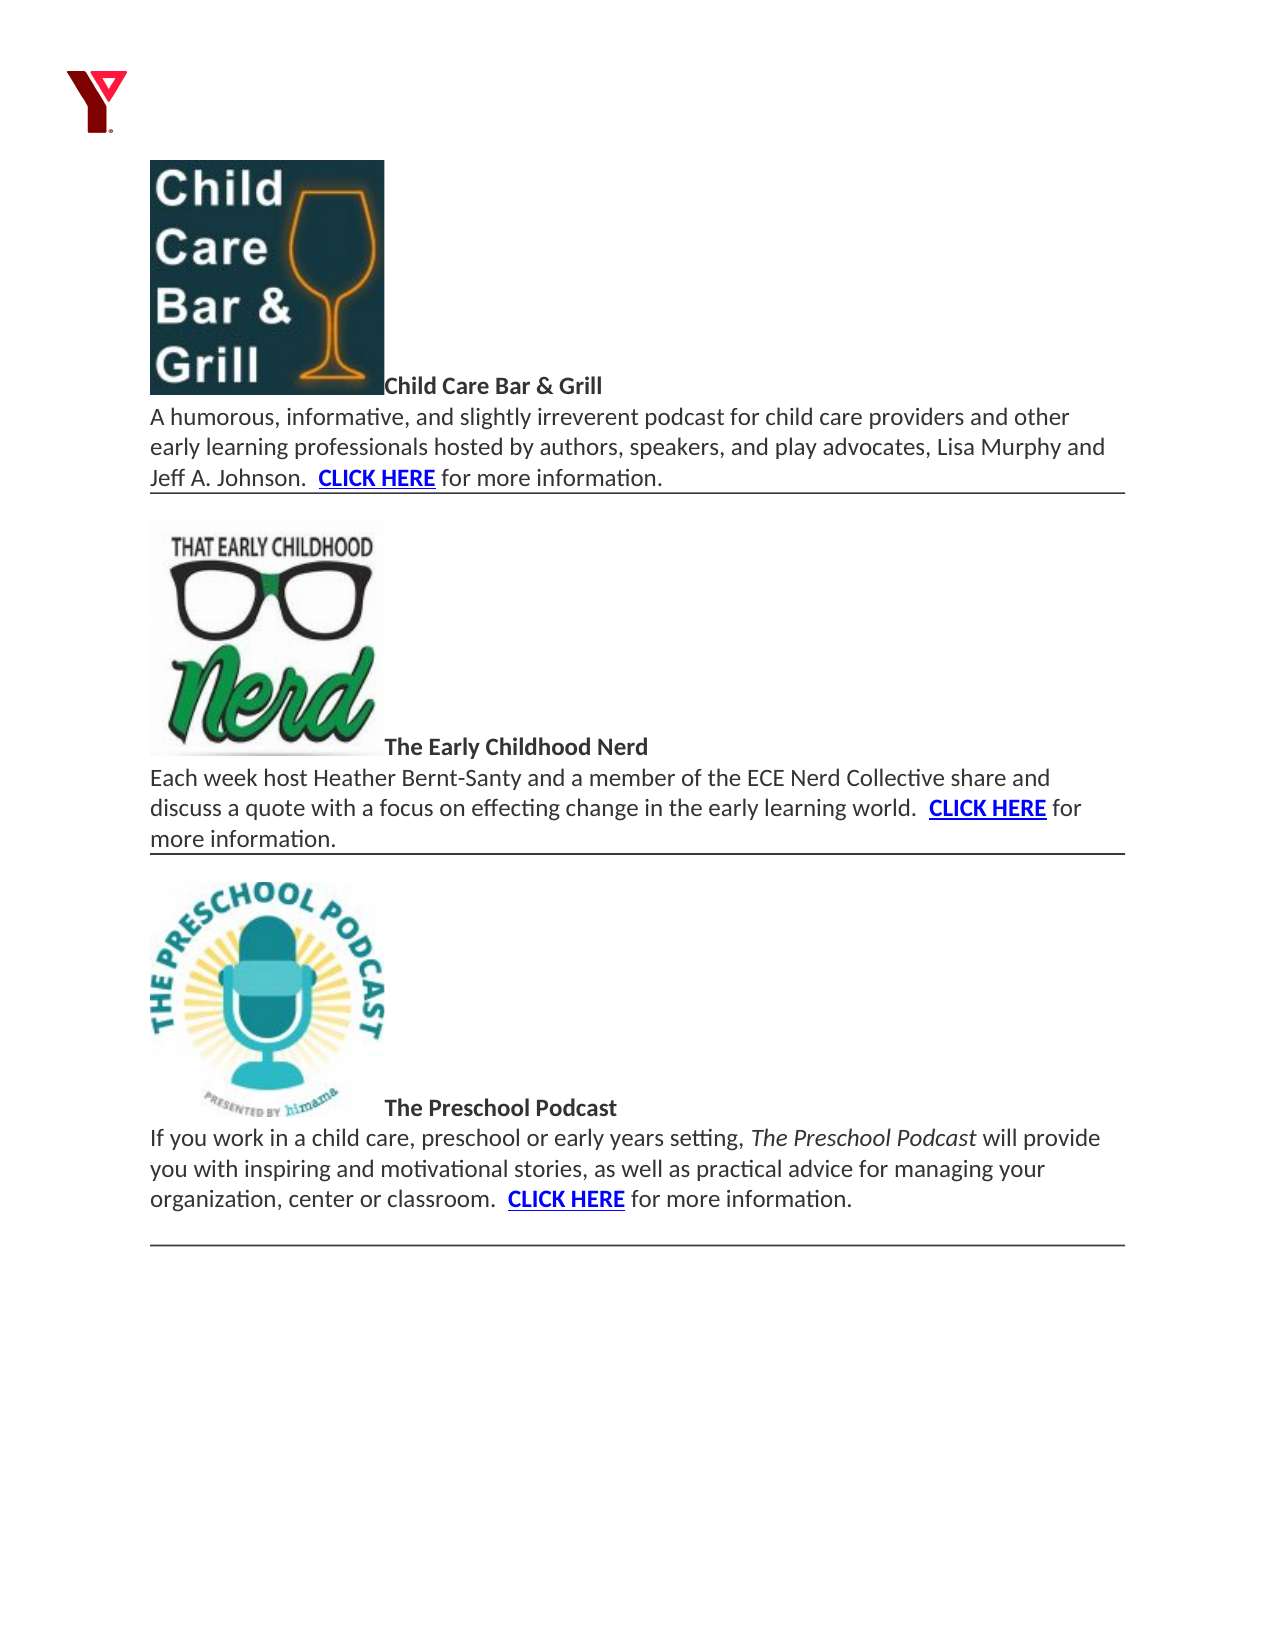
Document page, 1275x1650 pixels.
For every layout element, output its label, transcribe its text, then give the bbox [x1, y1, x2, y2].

text The Preschool Podcast [150, 882, 1125, 1123]
text A humorous, informative, and slightly irreverent podcast for child care providers and other early learning professionals hosted by authors, speakers, and play advocates, Lisa Murphy and Jeff A. Johnson. CLICK HERE for more information. [150, 401, 1125, 492]
picture [150, 160, 385, 395]
picture [150, 521, 385, 756]
text If you work in a child care, preschool or early years setting, The Preschool Podcast will provide you with inspiring and motivational stories, as well as practical advice for managing your organization, center or classroom. CLICK HERE for more information. [150, 1123, 1125, 1214]
picture [150, 882, 385, 1117]
text Child Care Bar & Grill [150, 160, 1125, 401]
text Each week host Heather Bernt-Santy and a member of the ECE Nerd Collective share and discuss a quote with a focus on effecting change in the early learning world. CLICK HERE for more information. [150, 762, 1125, 853]
text The Early Childhood Nerd [150, 521, 1125, 762]
picture [67, 71, 127, 133]
